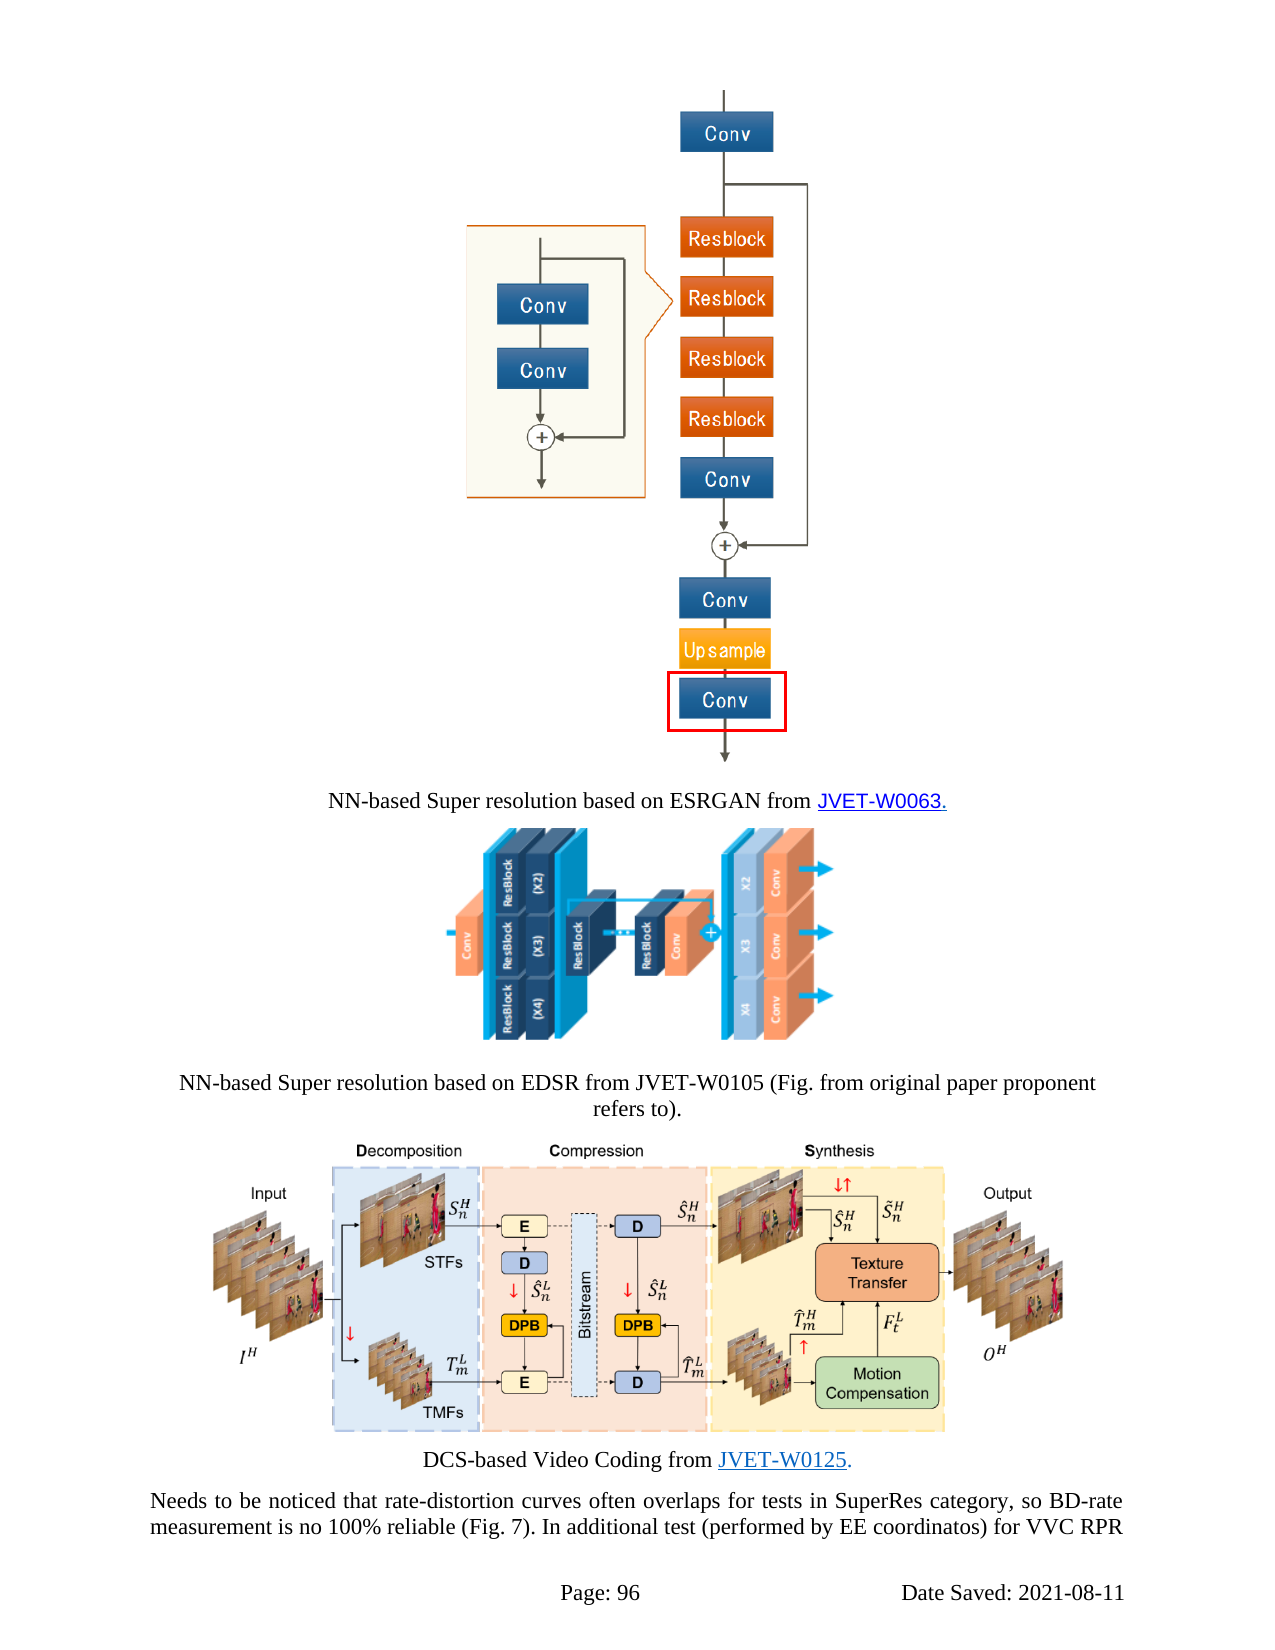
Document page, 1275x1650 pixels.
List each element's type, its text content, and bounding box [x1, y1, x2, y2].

text NN-based Super resolution based on ESRGAN from JVET-W0063. [150, 786, 1125, 814]
text DCS-based Video Coding from JVET-W0125. [150, 1446, 1125, 1473]
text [150, 1487, 1125, 1539]
picture [466, 90, 809, 773]
text NN-based Super resolution based on EDSR from JVET-W0105 (Fig. from original paper proponent refers to). [150, 1069, 1125, 1122]
picture [211, 1136, 1064, 1432]
picture [427, 828, 848, 1055]
